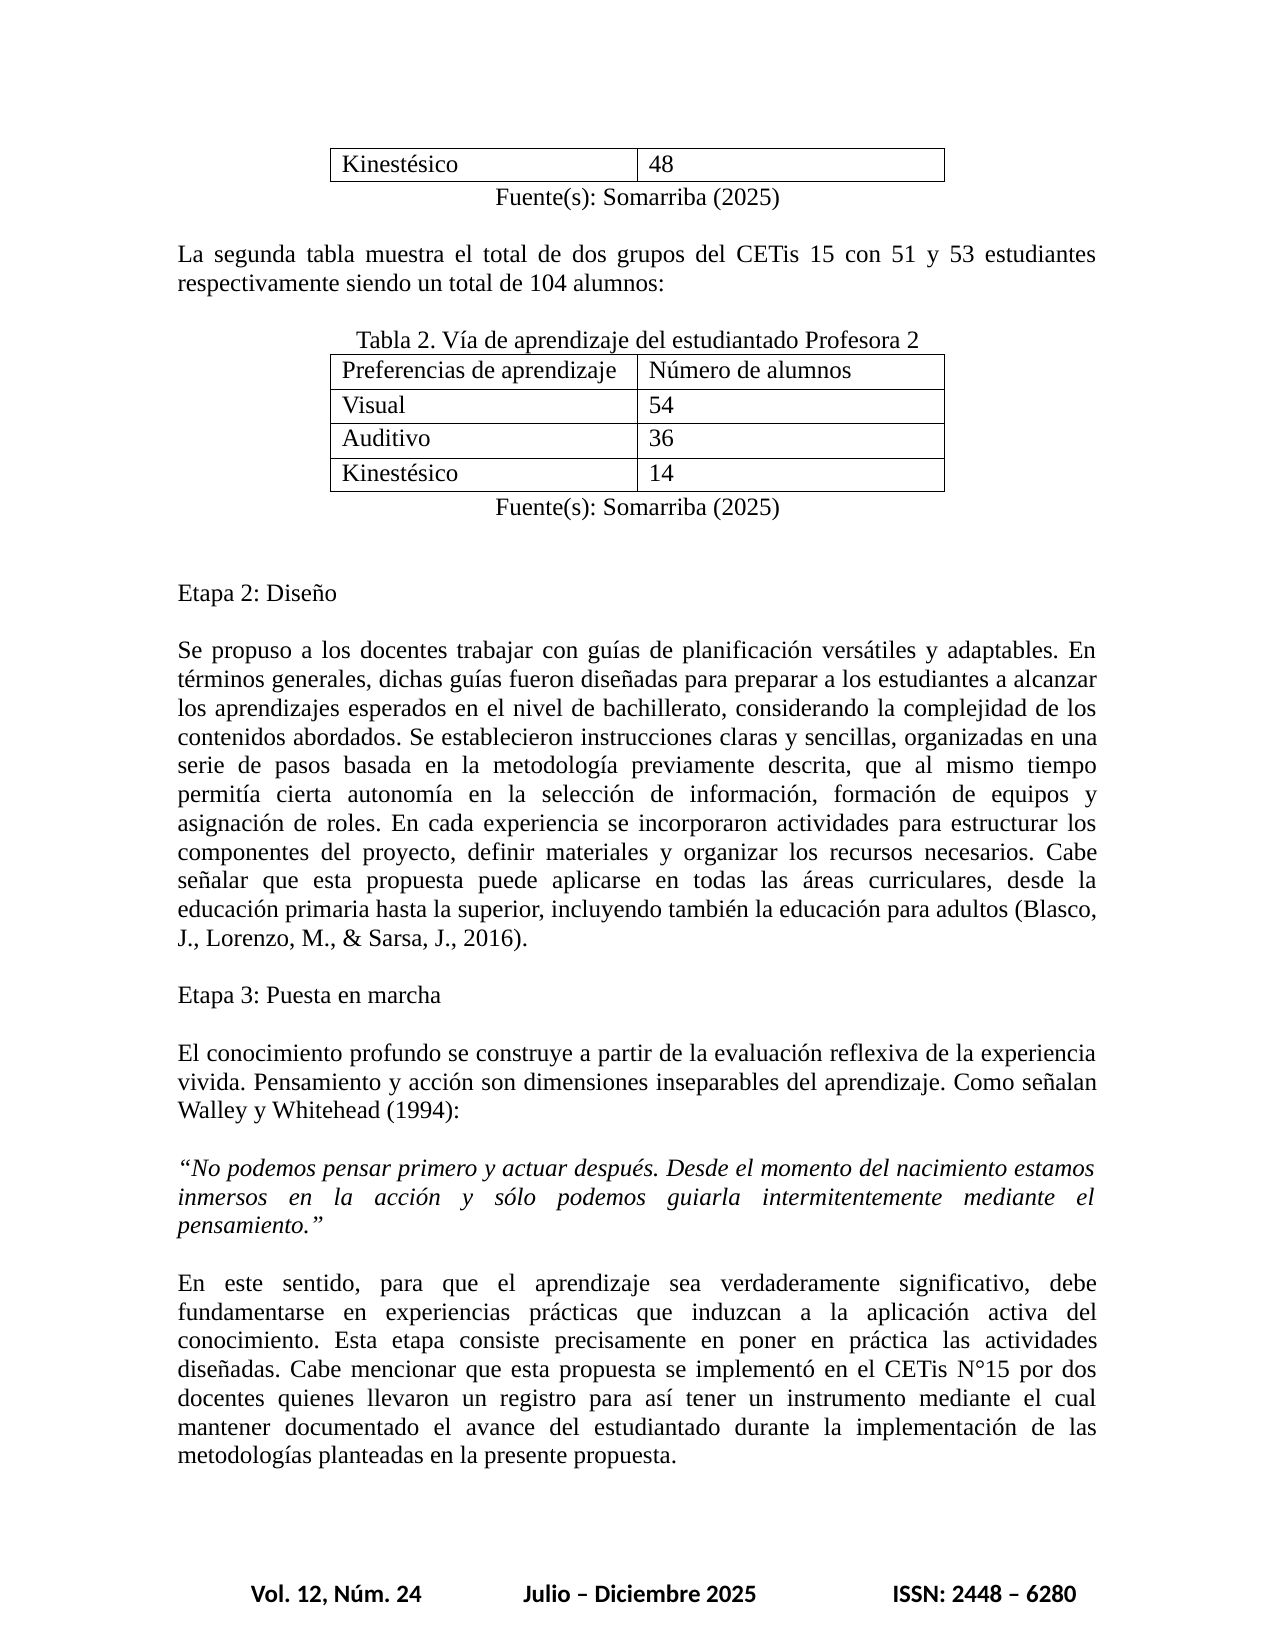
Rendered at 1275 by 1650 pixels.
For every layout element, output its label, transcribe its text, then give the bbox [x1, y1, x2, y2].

text Fuente(s): Somarriba (2025) [177, 182, 1098, 211]
text Tabla 2. Vía de aprendizaje del estudiantado Profesora 2 [177, 326, 1098, 354]
table_cell Kinestésico [331, 459, 637, 491]
table_cell Auditivo [331, 424, 637, 457]
table_header Preferencias de aprendizaje [331, 355, 637, 389]
text La segunda tabla muestra el total de dos grupos del CETis 15 con 51 y 53 estudiantes respectivamente siendo un total de 104 alumnos: [177, 239, 1098, 297]
text En este sentido, para que el aprendizaje sea verdaderamente significativo, debe fundamentarse en experiencias prácticas que induzcan a la aplicación activa del conocimiento. Esta etapa consiste precisamente en poner en práctica las actividades diseñadas. Cabe mencionar que esta propuesta se implementó en el CETis N°15 por dos docentes quienes llevaron un registro para así tener un instrumento mediante el cual mantener documentado el avance del estudiantado durante la implementación de las metodologías planteadas en la presente propuesta. [177, 1268, 1098, 1469]
text Etapa 2: Diseño [177, 578, 1098, 607]
table_cell 48 [638, 149, 944, 181]
table_header Número de alumnos [638, 355, 944, 389]
text “No podemos pensar primero y actuar después. Desde el momento del nacimiento estamos inmersos en la acción y sólo podemos guiarla intermitentemente mediante el pensamiento.” [177, 1153, 1098, 1239]
table_cell 54 [638, 390, 944, 422]
table_cell Kinestésico [331, 149, 637, 181]
text Fuente(s): Somarriba (2025) [177, 492, 1098, 520]
table_cell 36 [638, 424, 944, 457]
table_cell Visual [331, 390, 637, 422]
text Etapa 3: Puesta en marcha [177, 980, 1098, 1009]
text El conocimiento profundo se construye a partir de la evaluación reflexiva de la experiencia vivida. Pensamiento y acción son dimensiones inseparables del aprendizaje. Como señalan Walley y Whitehead (1994): [177, 1038, 1098, 1124]
table_cell 14 [638, 459, 944, 491]
text Se propuso a los docentes trabajar con guías de planificación versátiles y adaptables. En términos generales, dichas guías fueron diseñadas para preparar a los estudiantes a alcanzar los aprendizajes esperados en el nivel de bachillerato, considerando la complejidad de los contenidos abordados. Se establecieron instrucciones claras y sencillas, organizadas en una serie de pasos basada en la metodología previamente descrita, que al mismo tiempo permitía cierta autonomía en la selección de información, formación de equipos y asignación de roles. En cada experiencia se incorporaron actividades para estructurar los componentes del proyecto, definir materiales y organizar los recursos necesarios. Cabe señalar que esta propuesta puede aplicarse en todas las áreas curriculares, desde la educación primaria hasta la superior, incluyendo también la educación para adultos (Blasco, J., Lorenzo, M., & Sarsa, J., 2016). [177, 635, 1098, 952]
